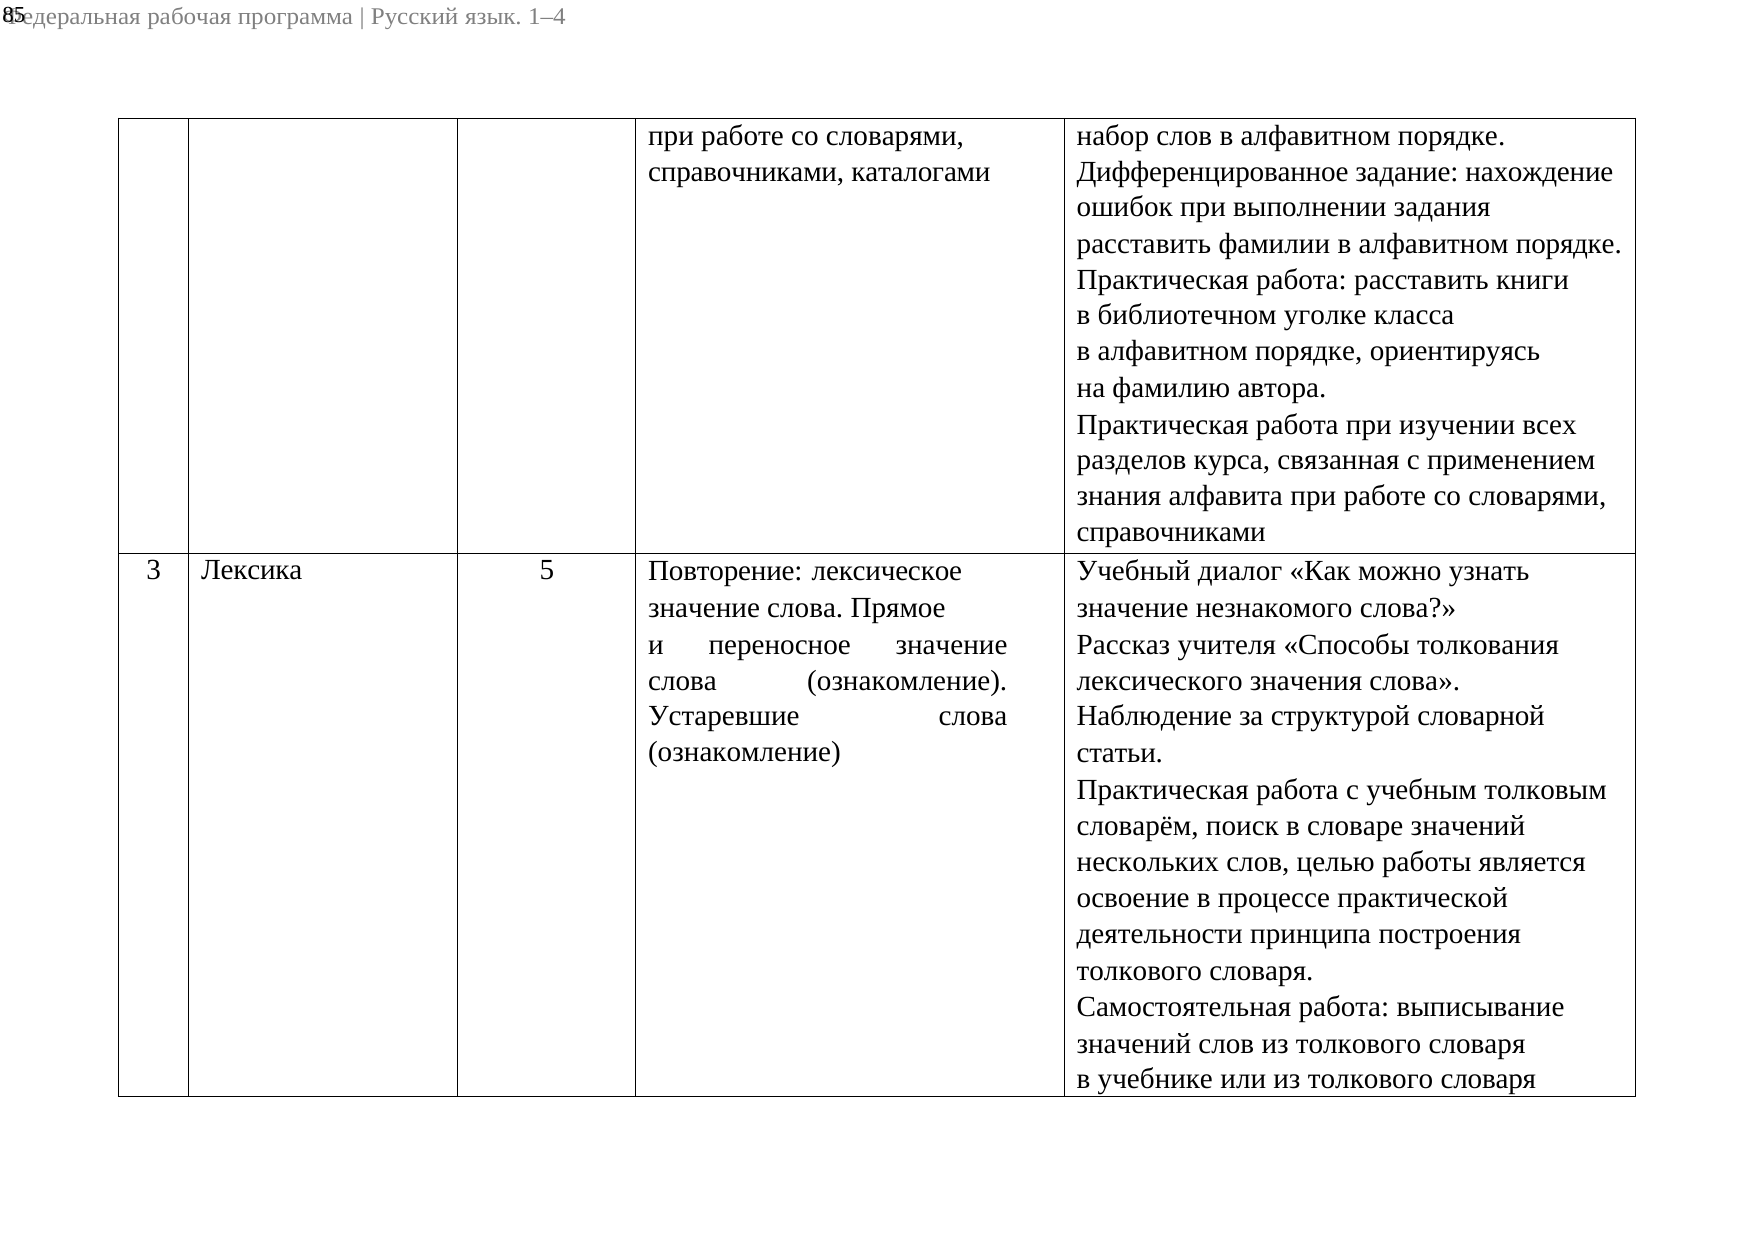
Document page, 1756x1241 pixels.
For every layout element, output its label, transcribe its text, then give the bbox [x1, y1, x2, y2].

table_cell 3 [119, 554, 188, 1096]
table_cell Повторение: лексическое значение слова. Прямое и переносное значение слова (ознакомление). Устаревшие слова (ознакомление) [636, 554, 1064, 1096]
table_header набор слов в алфавитном порядке. Дифференцированное задание: нахождение ошибок при выполнении задания расставить фамилии в алфавитном порядке. Практическая работа: расставить книги в библиотечном уголке класса в алфавитном порядке, ориентируясь на фамилию автора. Практическая работа при изучении всех разделов курса, связанная с применением знания алфавита при работе со словарями, справочниками [1065, 119, 1635, 552]
table_header при работе со словарями, справочниками, каталогами [636, 119, 1064, 552]
table_header [458, 119, 635, 552]
table_cell Лексика [189, 554, 457, 1096]
table_header [189, 119, 457, 552]
table_cell Учебный диалог «Как можно узнать значение незнакомого слова?» Рассказ учителя «Способы толкования лексического значения слова». Наблюдение за структурой словарной статьи. Практическая работа с учебным толковым словарём, поиск в словаре значений нескольких слов, целью работы является освоение в процессе практической деятельности принципа построения толкового словаря. Самостоятельная работа: выписывание значений слов из толкового словаря в учебнике или из толкового словаря [1065, 554, 1635, 1096]
table_header [119, 119, 188, 552]
table_cell 5 [458, 554, 635, 1096]
